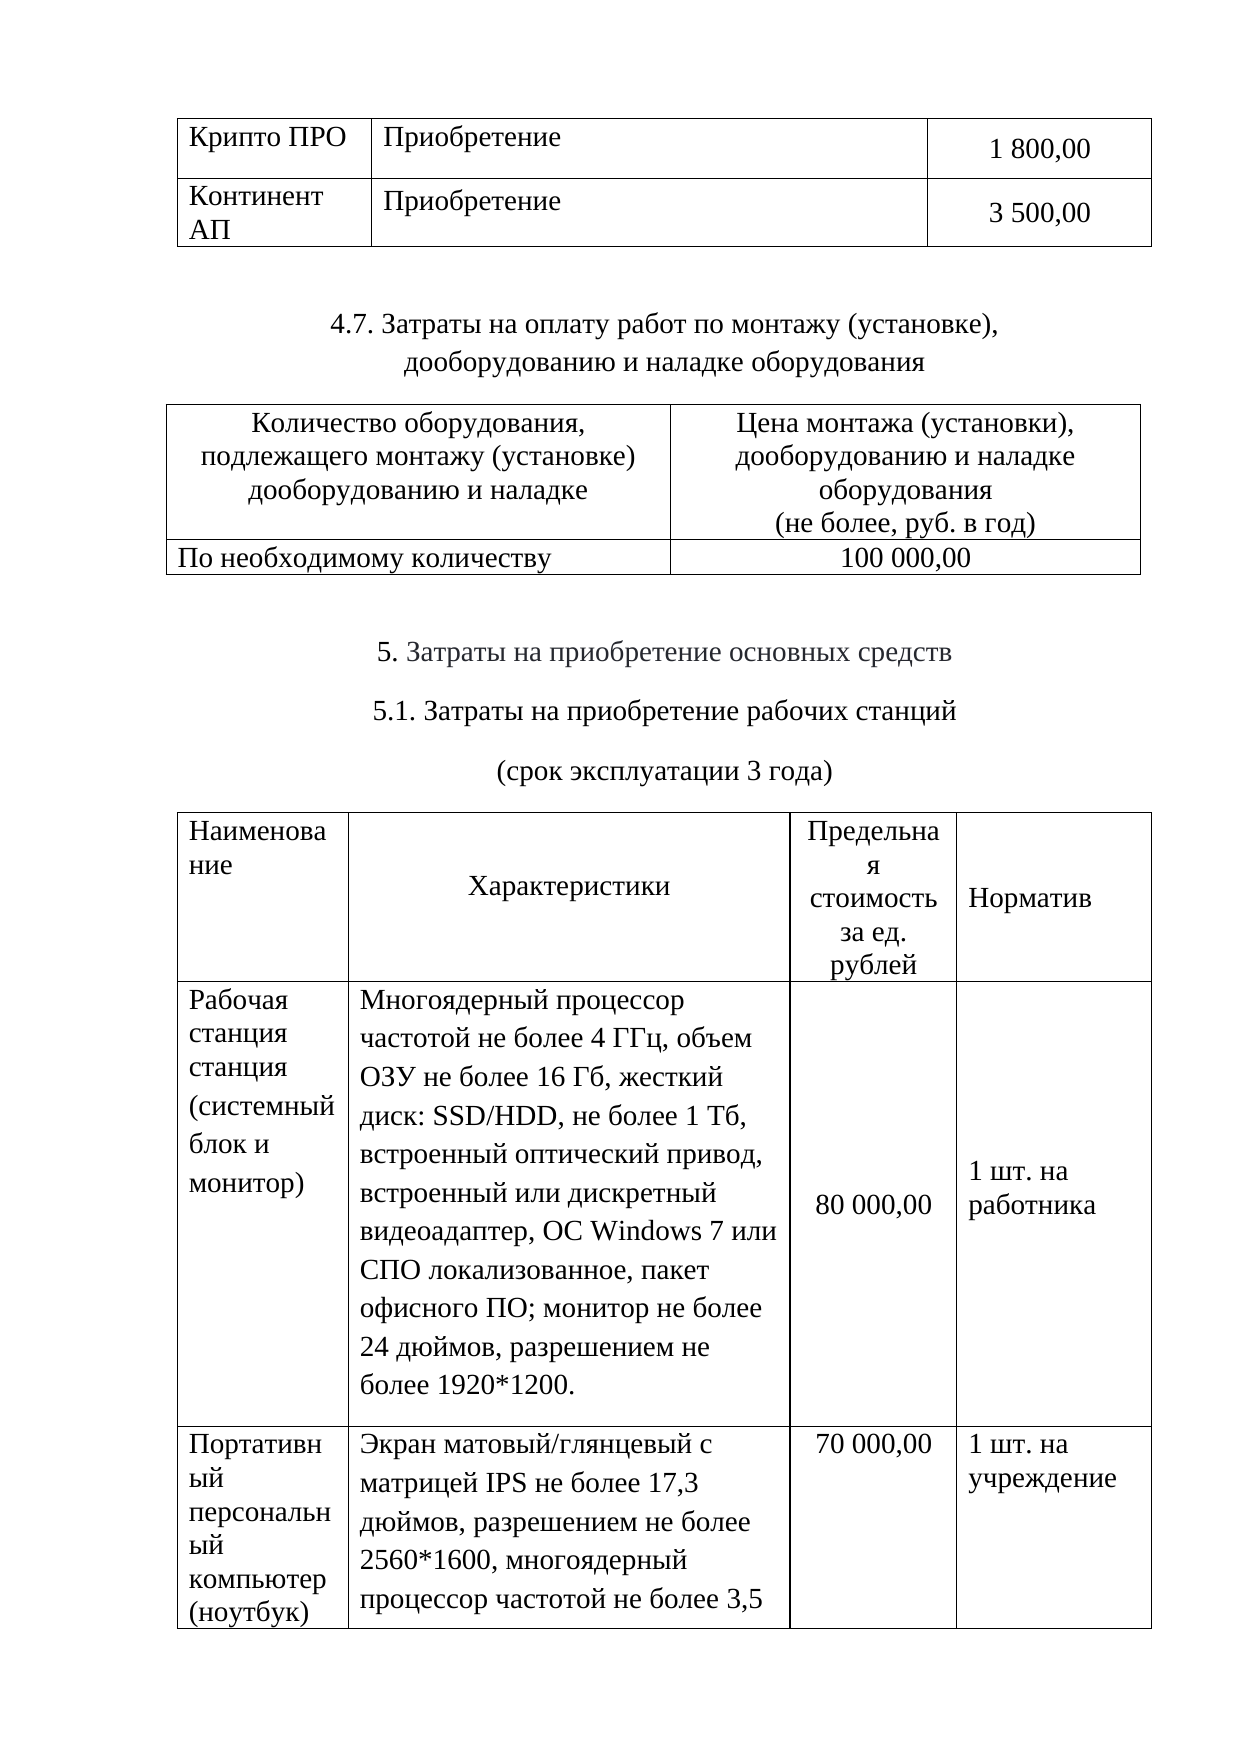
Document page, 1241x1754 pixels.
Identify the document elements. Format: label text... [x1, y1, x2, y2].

table_cell Приобретение [372, 119, 927, 177]
table_cell По необходимому количеству [167, 540, 670, 574]
text 5.1. Затраты на приобретение рабочих станций [177, 693, 1152, 727]
text (срок эксплуатации 3 года) [177, 753, 1152, 786]
table_cell 80 000,00 [791, 982, 956, 1426]
text 5. Затраты на приобретение основных средств [177, 634, 1152, 668]
table_header Количество оборудования, подлежащего монтажу (установке) дооборудованию и наладке [167, 405, 670, 539]
table_cell 3 500,00 [928, 179, 1151, 246]
table_cell Приобретение [372, 179, 927, 246]
table_cell Многоядерный процессор частотой не более 4 ГГц, объем ОЗУ не более 16 Гб, жесткий диск: SSD/HDD, не более 1 Тб, встроенный оптический привод, встроенный или дискретный видеоадаптер, ОС Windows 7 или СПО локализованное, пакет офисного ПО; монитор не более 24 дюймов, разрешением не более 1920*1200. [349, 982, 789, 1426]
table_header Наименование [178, 813, 348, 981]
table_cell 1 шт. на учреждение [957, 1427, 1151, 1628]
text дооборудованию и наладке оборудования [177, 344, 1152, 378]
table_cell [349, 1427, 789, 1628]
text 4.7. Затраты на оплату работ по монтажу (установке), [177, 306, 1152, 339]
table_header Норматив [957, 813, 1151, 981]
table_header Характеристики [349, 813, 789, 981]
table_header Предельная стоимость за ед. рублей [791, 813, 956, 981]
table_header Цена монтажа (установки), дооборудованию и наладке оборудования (не более, руб. в год) [671, 405, 1140, 539]
table_cell 100 000,00 [671, 540, 1140, 574]
table_cell 1 800,00 [928, 119, 1151, 177]
table_cell 70 000,00 [791, 1427, 956, 1628]
table_cell 1 шт. на работника [957, 982, 1151, 1426]
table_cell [178, 1427, 348, 1628]
table_cell Рабочая станция станция (системный блок и монитор) [178, 982, 348, 1426]
table_cell Крипто ПРО [178, 119, 371, 177]
table_cell Континент АП [178, 179, 371, 246]
